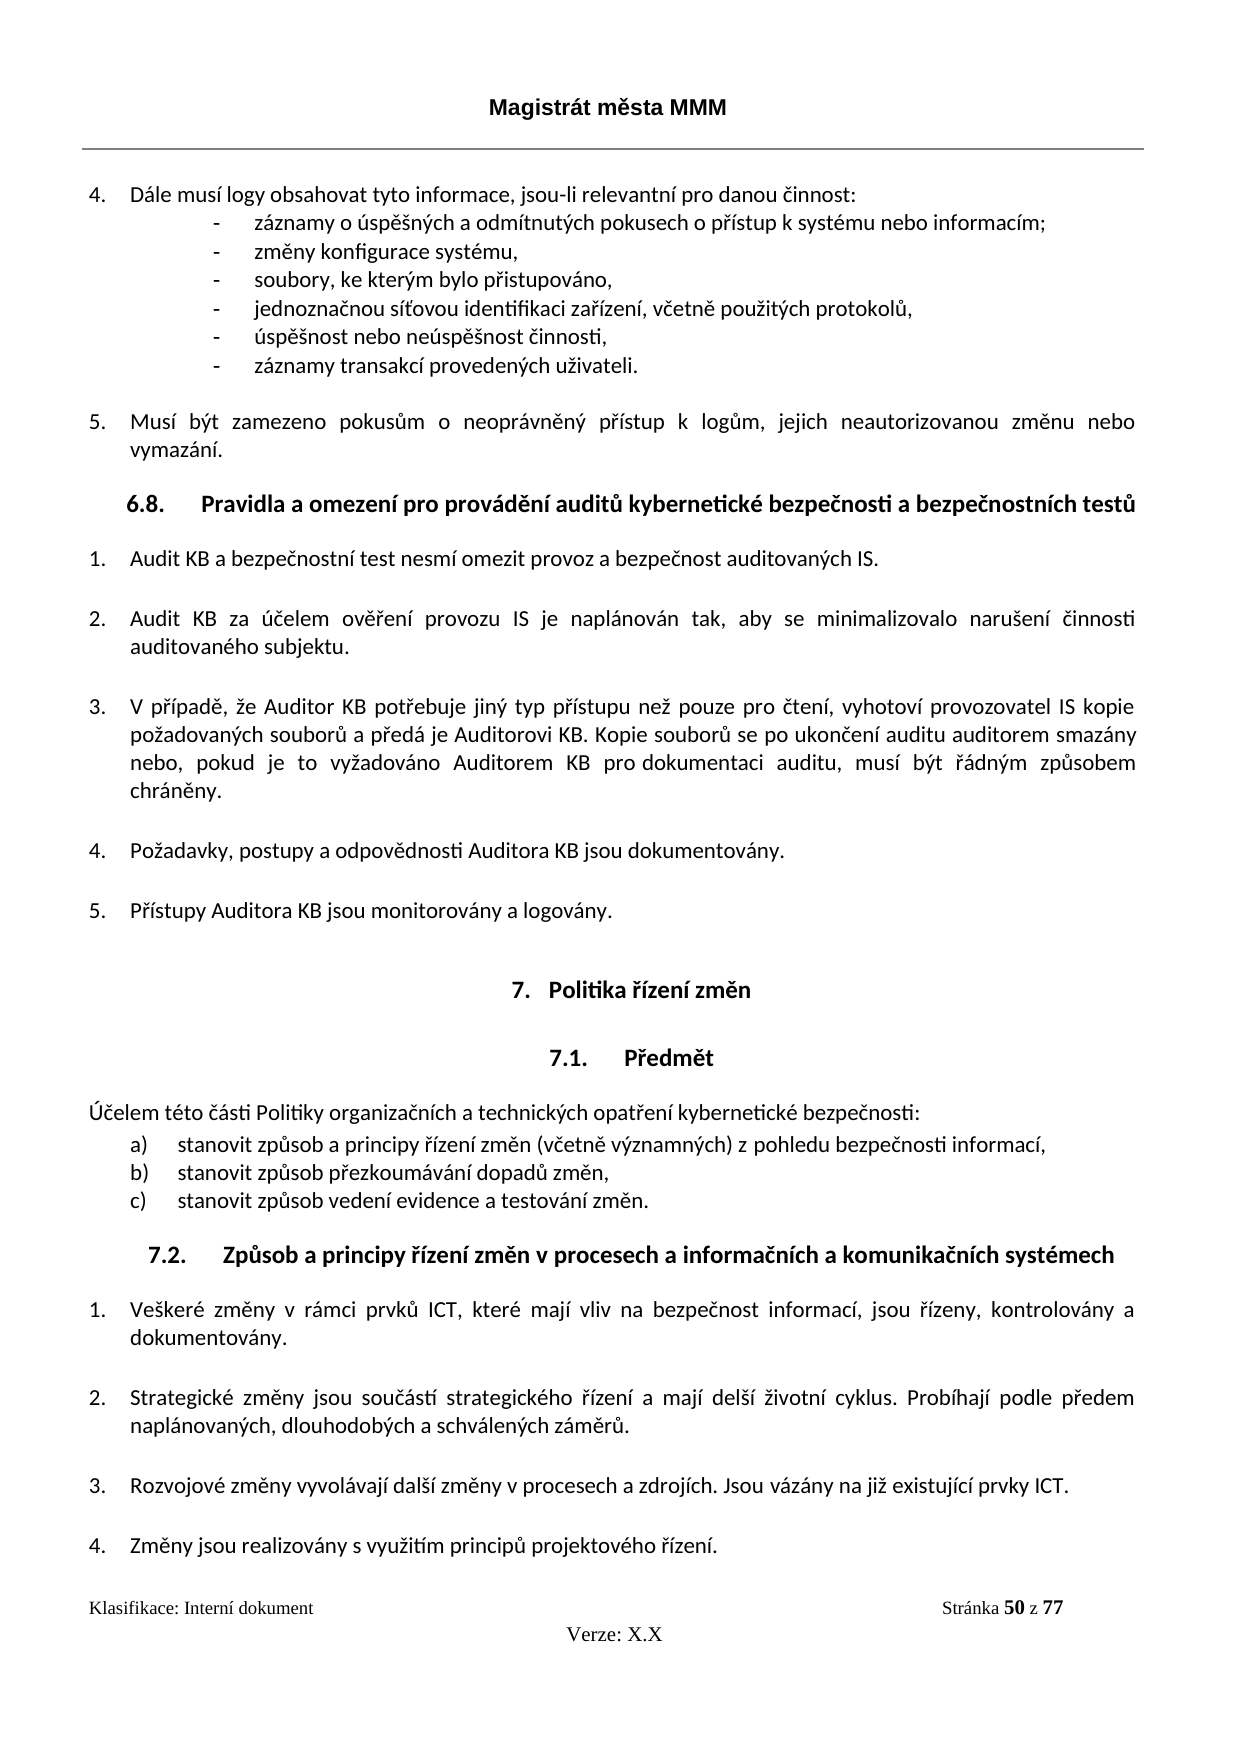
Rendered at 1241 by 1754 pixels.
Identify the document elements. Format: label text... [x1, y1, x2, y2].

subtitle Předmět [126, 1043, 1137, 1073]
list soubory, ke kterým bylo přistupováno, [213, 265, 1066, 293]
list jednoznačnou síťovou identifikaci zařízení, včetně použitých protokolů, [213, 294, 1066, 322]
list Musí být zamezeno pokusům o neoprávněný přístup k logům, jejich neautorizovanou změnu nebo vymazání. [89, 407, 1137, 463]
list změny konfigurace systému, [213, 237, 1066, 265]
list záznamy transakcí provedených uživateli. [213, 351, 1066, 379]
list Přístupy Auditora KB jsou monitorovány a logovány. [89, 897, 1137, 924]
subtitle Politika řízení změn [126, 974, 1137, 1005]
list Veškeré změny v rámci prvků ICT, které mají vliv na bezpečnost informací, jsou řízeny, kontrolovány a dokumentovány. [89, 1295, 1137, 1351]
list úspěšnost nebo neúspěšnost činnosti, [213, 322, 1066, 351]
list Audit KB za účelem ověření provozu IS je naplánován tak, aby se minimalizovalo narušení činnosti auditovaného subjektu. [89, 604, 1137, 660]
list stanovit způsob vedení evidence a testování změn. [130, 1186, 1137, 1214]
list stanovit způsob přezkoumávání dopadů změn, [130, 1158, 1137, 1186]
list záznamy o úspěšných a odmítnutých pokusech o přístup k systému nebo informacím; [213, 208, 1066, 236]
list Strategické změny jsou součástí strategického řízení a mají delší životní cyklus. Probíhají podle předem naplánovaných, dlouhodobých a schválených záměrů. [89, 1383, 1137, 1439]
list V případě, že Auditor KB potřebuje jiný typ přístupu než pouze pro čtení, vyhotoví provozovatel IS kopie požadovaných souborů a předá je Auditorovi KB. Kopie souborů se po ukončení auditu auditorem smazány nebo, pokud je to vyžadováno Auditorem KB pro dokumentaci auditu, musí být řádným způsobem chráněny. [89, 692, 1137, 804]
list Požadavky, postupy a odpovědnosti Auditora KB jsou dokumentovány. [89, 836, 1137, 864]
list Změny jsou realizovány s využitím principů projektového řízení. [89, 1532, 1137, 1559]
text Účelem této části Politiky organizačních a technických opatření kybernetické bezpečnosti: [89, 1098, 1066, 1126]
subtitle Způsob a principy řízení změn v procesech a informačních a komunikačních systémech [126, 1239, 1137, 1270]
list Rozvojové změny vyvolávají další změny v procesech a zdrojích. Jsou vázány na již existující prvky ICT. [89, 1471, 1137, 1499]
list Audit KB a bezpečnostní test nesmí omezit provoz a bezpečnost auditovaných IS. [89, 544, 1137, 572]
list Dále musí logy obsahovat tyto informace, jsou-li relevantní pro danou činnost: [89, 180, 1137, 208]
list stanovit způsob a principy řízení změn (včetně významných) z pohledu bezpečnosti informací, [130, 1130, 1137, 1158]
subtitle Pravidla a omezení pro provádění auditů kybernetické bezpečnosti a bezpečnostních testů [126, 488, 1137, 519]
